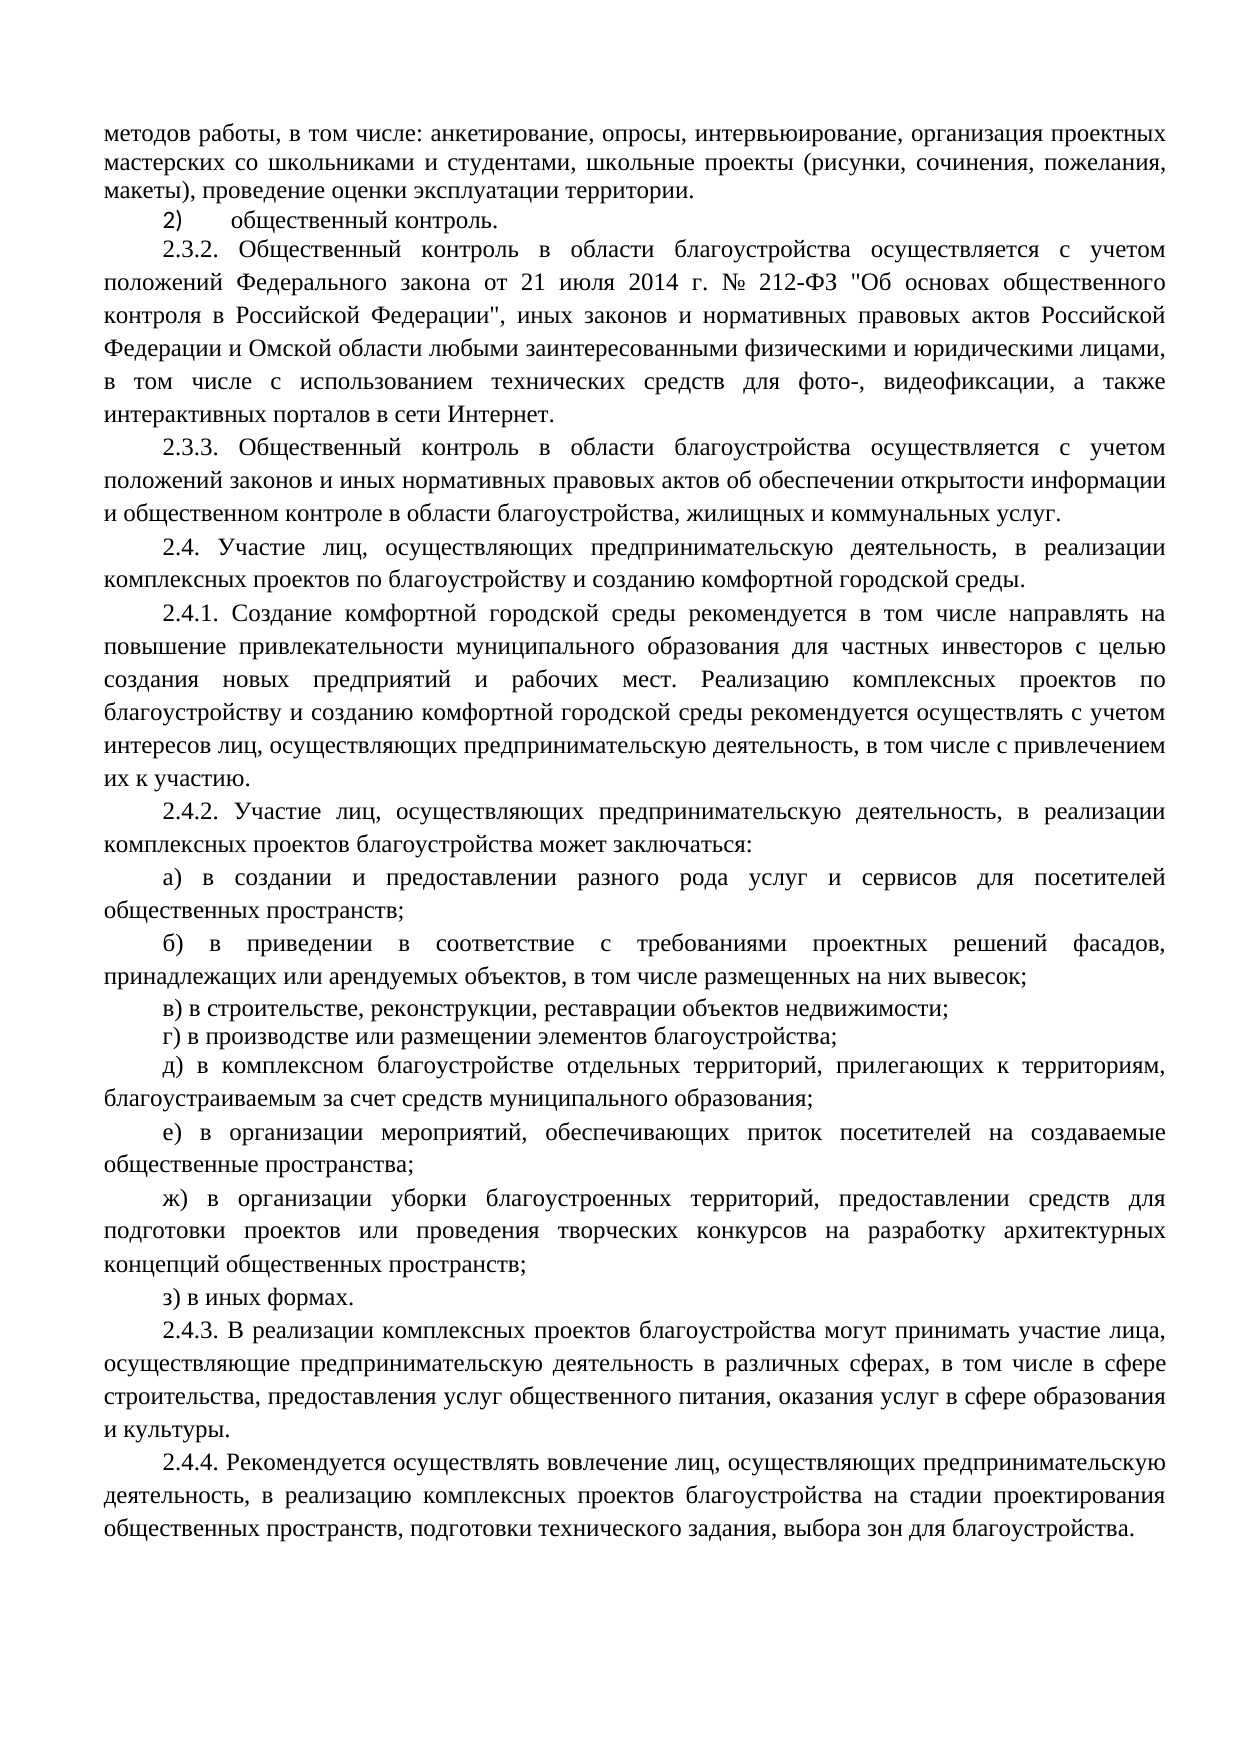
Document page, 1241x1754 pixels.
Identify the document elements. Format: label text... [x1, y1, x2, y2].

text в) в строительстве, реконструкции, реставрации объектов недвижимости; [103, 994, 1167, 1022]
text 2.4.4. Рекомендуется осуществлять вовлечение лиц, осуществляющих предпринимательскую деятельность, в реализацию комплексных проектов благоустройства на стадии проектирования общественных пространств, подготовки технического задания, выбора зон для благоустройства. [103, 1447, 1167, 1542]
text 2.4.3. В реализации комплексных проектов благоустройства могут принимать участие лица, осуществляющие предпринимательскую деятельность в различных сферах, в том числе в сфере строительства, предоставления услуг общественного питания, оказания услуг в сфере образования и культуры. [103, 1315, 1167, 1442]
text 2.4.2. Участие лиц, осуществляющих предпринимательскую деятельность, в реализации комплексных проектов благоустройства может заключаться: [103, 796, 1167, 858]
text 2.3.3. Общественный контроль в области благоустройства осуществляется с учетом положений законов и иных нормативных правовых актов об обеспечении открытости информации и общественном контроле в области благоустройства, жилищных и коммунальных услуг. [103, 432, 1167, 527]
text г) в производстве или размещении элементов благоустройства; [103, 1022, 1167, 1050]
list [103, 118, 1167, 204]
text б) в приведении в соответствие с требованиями проектных решений фасадов, принадлежащих или арендуемых объектов, в том числе размещенных на них вывесок; [103, 928, 1167, 990]
text 2.3.2. Общественный контроль в области благоустройства осуществляется с учетом положений Федерального закона от 21 июля 2014 г. № 212-ФЗ "Об основах общественного контроля в Российской Федерации", иных законов и нормативных правовых актов Российской Федерации и Омской области любыми заинтересованными физическими и юридическими лицами, в том числе с использованием технических средств для фото-, видеофиксации, а также интерактивных порталов в сети Интернет. [103, 234, 1167, 428]
text а) в создании и предоставлении разного рода услуг и сервисов для посетителей общественных пространств; [103, 862, 1167, 924]
list общественный контроль. [103, 204, 1167, 234]
text ж) в организации уборки благоустроенных территорий, предоставлении средств для подготовки проектов или проведения творческих конкурсов на разработку архитектурных концепций общественных пространств; [103, 1183, 1167, 1277]
text 2.4.1. Создание комфортной городской среды рекомендуется в том числе направлять на повышение привлекательности муниципального образования для частных инвесторов с целью создания новых предприятий и рабочих мест. Реализацию комплексных проектов по благоустройству и созданию комфортной городской среды рекомендуется осуществлять с учетом интересов лиц, осуществляющих предпринимательскую деятельность, в том числе с привлечением их к участию. [103, 598, 1167, 792]
text е) в организации мероприятий, обеспечивающих приток посетителей на создаваемые общественные пространства; [103, 1117, 1167, 1178]
text д) в комплексном благоустройстве отдельных территорий, прилегающих к территориям, благоустраиваемым за счет средств муниципального образования; [103, 1051, 1167, 1112]
text з) в иных формах. [103, 1282, 1167, 1310]
text 2.4. Участие лиц, осуществляющих предпринимательскую деятельность, в реализации комплексных проектов по благоустройству и созданию комфортной городской среды. [103, 532, 1167, 593]
